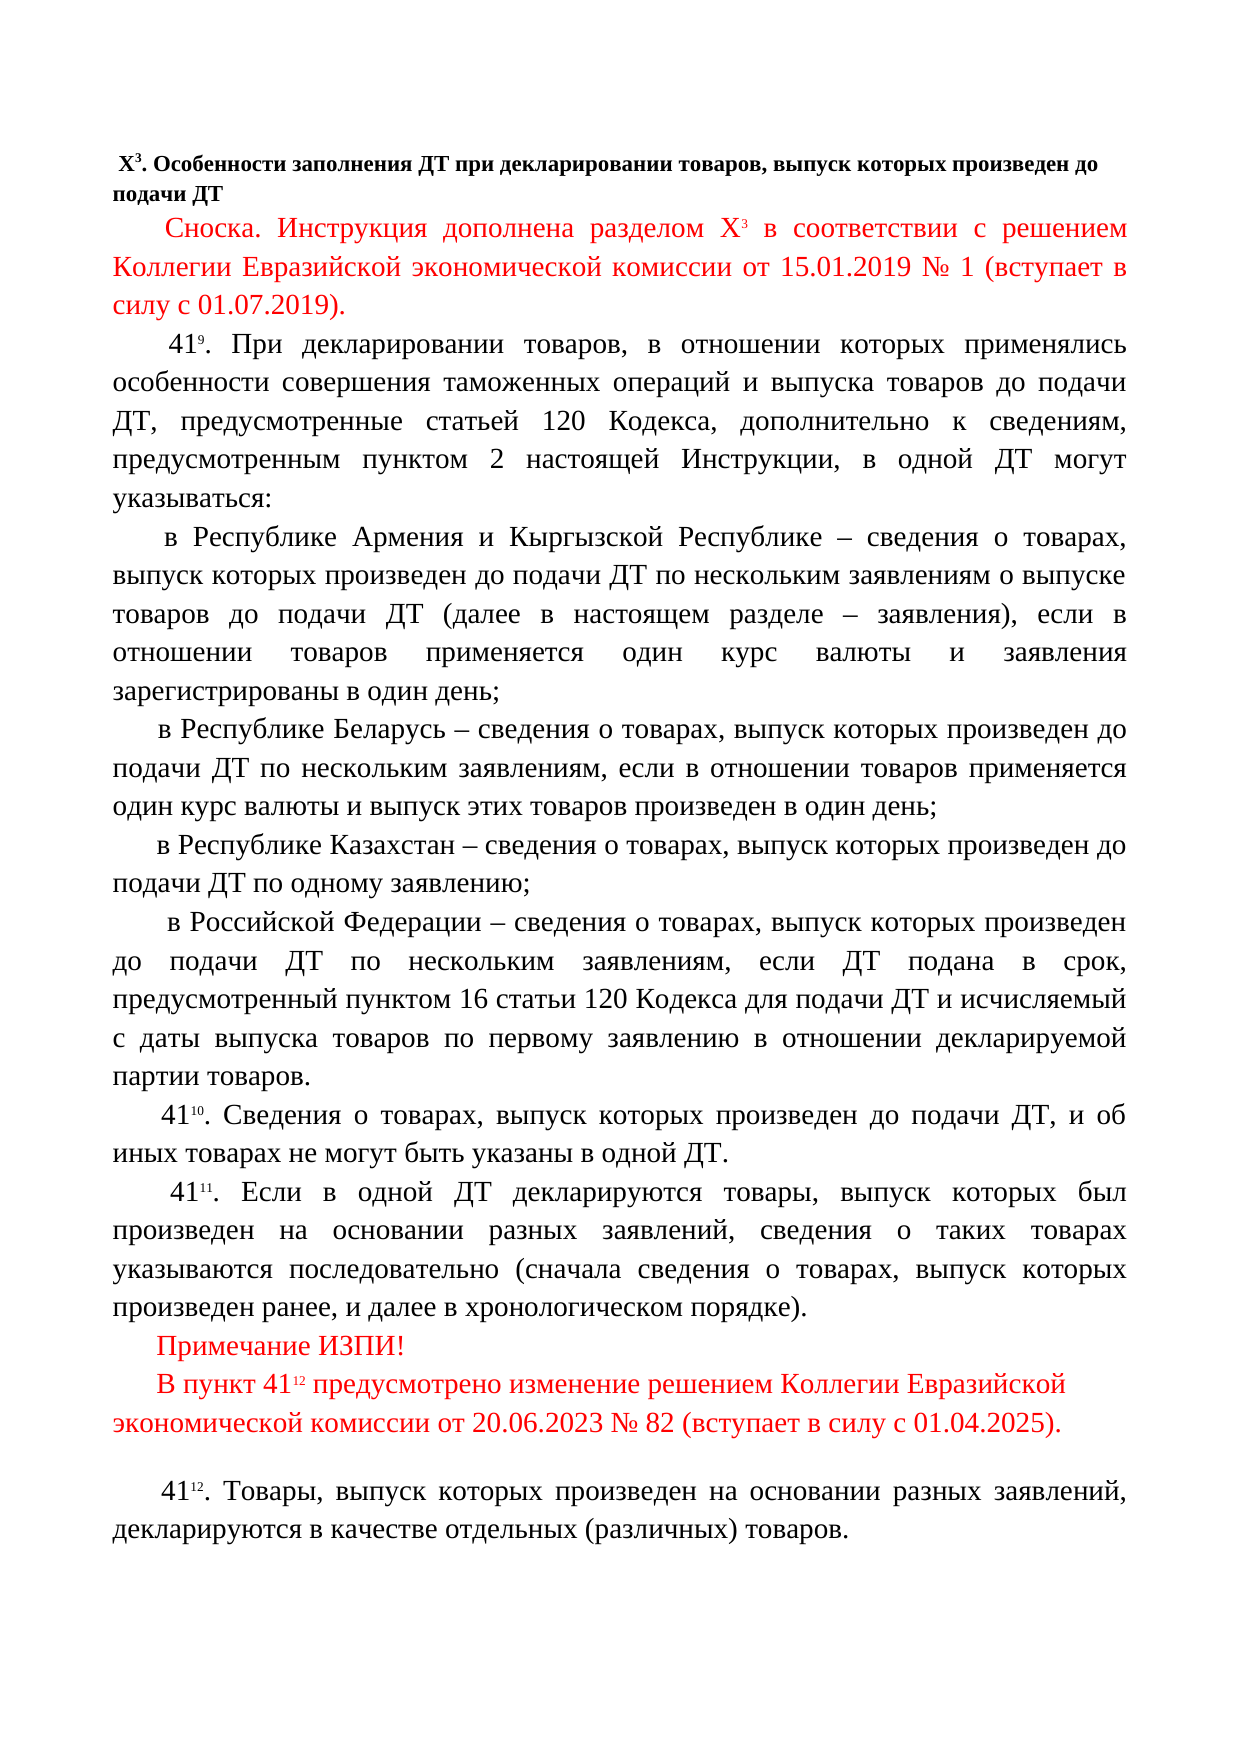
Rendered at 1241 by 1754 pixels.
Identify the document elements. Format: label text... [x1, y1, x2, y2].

text 4110. Сведения о товарах, выпуск которых произведен до подачи ДТ, и об иных товарах не могут быть указаны в одной ДТ. [112, 1097, 1128, 1169]
text X3. Особенности заполнения ДТ при декларировании товаров, выпуск которых произведен до подачи ДТ [112, 150, 1128, 207]
text в Республике Беларусь – сведения о товарах, выпуск которых произведен до подачи ДТ по нескольким заявлениям, если в отношении товаров применяется один курс валюты и выпуск этих товаров произведен в один день; [112, 711, 1128, 822]
text в Российской Федерации – сведения о товарах, выпуск которых произведен до подачи ДТ по нескольким заявлениям, если ДТ подана в срок, предусмотренный пунктом 16 статьи 120 Кодекса для подачи ДТ и исчисляемый с даты выпуска товаров по первому заявлению в отношении декларируемой партии товаров. [112, 904, 1128, 1092]
text 419. При декларировании товаров, в отношении которых применялись особенности совершения таможенных операций и выпуска товаров до подачи ДТ, предусмотренные статьей 120 Кодекса, дополнительно к сведениям, предусмотренным пунктом 2 настоящей Инструкции, в одной ДТ могут указываться: [112, 326, 1128, 514]
text Сноска. Инструкция дополнена разделом X3 в соответствии с решением Коллегии Евразийской экономической комиссии от 15.01.2019 № 1 (вступает в силу с 01.07.2019). [112, 210, 1128, 321]
text в Республике Казахстан – сведения о товарах, выпуск которых произведен до подачи ДТ по одному заявлению; [112, 827, 1128, 899]
text 4112. Товары, выпуск которых произведен на основании разных заявлений, декларируются в качестве отдельных (различных) товаров. [112, 1473, 1128, 1545]
text в Республике Армения и Кыргызской Республике – сведения о товарах, выпуск которых произведен до подачи ДТ по нескольким заявлениям о выпуске товаров до подачи ДТ (далее в настоящем разделе – заявления), если в отношении товаров применяется один курс валюты и заявления зарегистрированы в один день; [112, 519, 1128, 706]
text Примечание ИЗПИ! В пункт 4112 предусмотрено изменение решением Коллегии Евразийской экономической комиссии от 20.06.2023 № 82 (вступает в силу с 01.04.2025). [112, 1328, 1128, 1469]
text 4111. Если в одной ДТ декларируются товары, выпуск которых был произведен на основании разных заявлений, сведения о таких товарах указываются последовательно (сначала сведения о товарах, выпуск которых произведен ранее, и далее в хронологическом порядке). [112, 1174, 1128, 1323]
